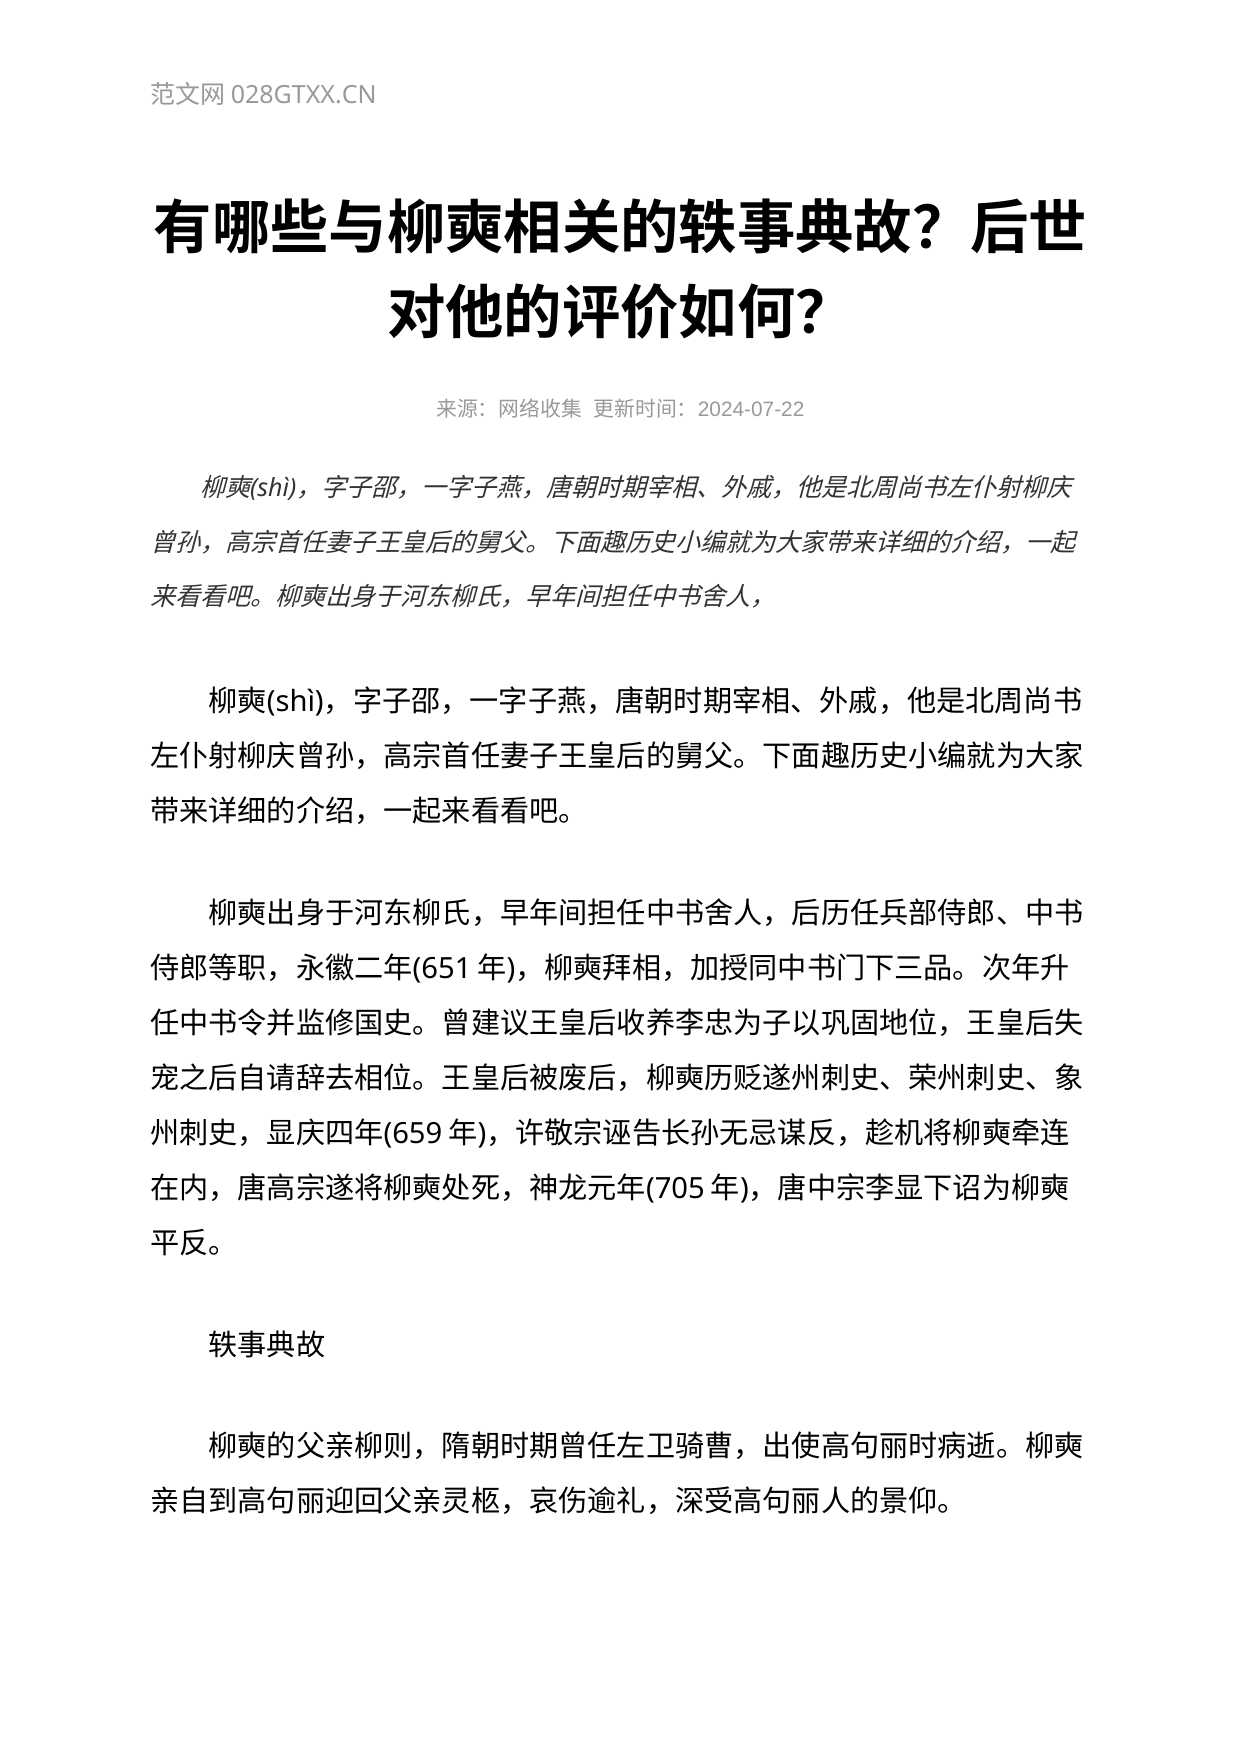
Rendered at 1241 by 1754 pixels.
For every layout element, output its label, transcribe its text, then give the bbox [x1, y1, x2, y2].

text 柳奭(shì)，字子邵，一字子燕，唐朝时期宰相、外戚，他是北周尚书左仆射柳庆曾孙，高宗首任妻子王皇后的舅父。下面趣历史小编就为大家带来详细的介绍，一起来看看吧。 [150, 678, 1090, 830]
text 来源：网络收集 更新时间：2024-07-22 [150, 397, 1090, 421]
text 轶事典故 [150, 1321, 1090, 1363]
subtitle 有哪些与柳奭相关的轶事典故？后世对他的评价如何？ [150, 181, 1090, 350]
text 柳奭出身于河东柳氏，早年间担任中书舍人，后历任兵部侍郎、中书侍郎等职，永徽二年(651年)，柳奭拜相，加授同中书门下三品。次年升任中书令并监修国史。曾建议王皇后收养李忠为子以巩固地位，王皇后失宠之后自请辞去相位。王皇后被废后，柳奭历贬遂州刺史、荣州刺史、象州刺史，显庆四年(659年)，许敬宗诬告长孙无忌谋反，趁机将柳奭牵连在内，唐高宗遂将柳奭处死，神龙元年(705年)，唐中宗李显下诏为柳奭平反。 [150, 889, 1090, 1262]
text 柳奭(shì)，字子邵，一字子燕，唐朝时期宰相、外戚，他是北周尚书左仆射柳庆曾孙，高宗首任妻子王皇后的舅父。下面趣历史小编就为大家带来详细的介绍，一起来看看吧。柳奭出身于河东柳氏，早年间担任中书舍人， [150, 468, 1090, 613]
text 柳奭的父亲柳则，隋朝时期曾任左卫骑曹，出使高句丽时病逝。柳奭亲自到高句丽迎回父亲灵柩，哀伤逾礼，深受高句丽人的景仰。 [150, 1423, 1090, 1520]
